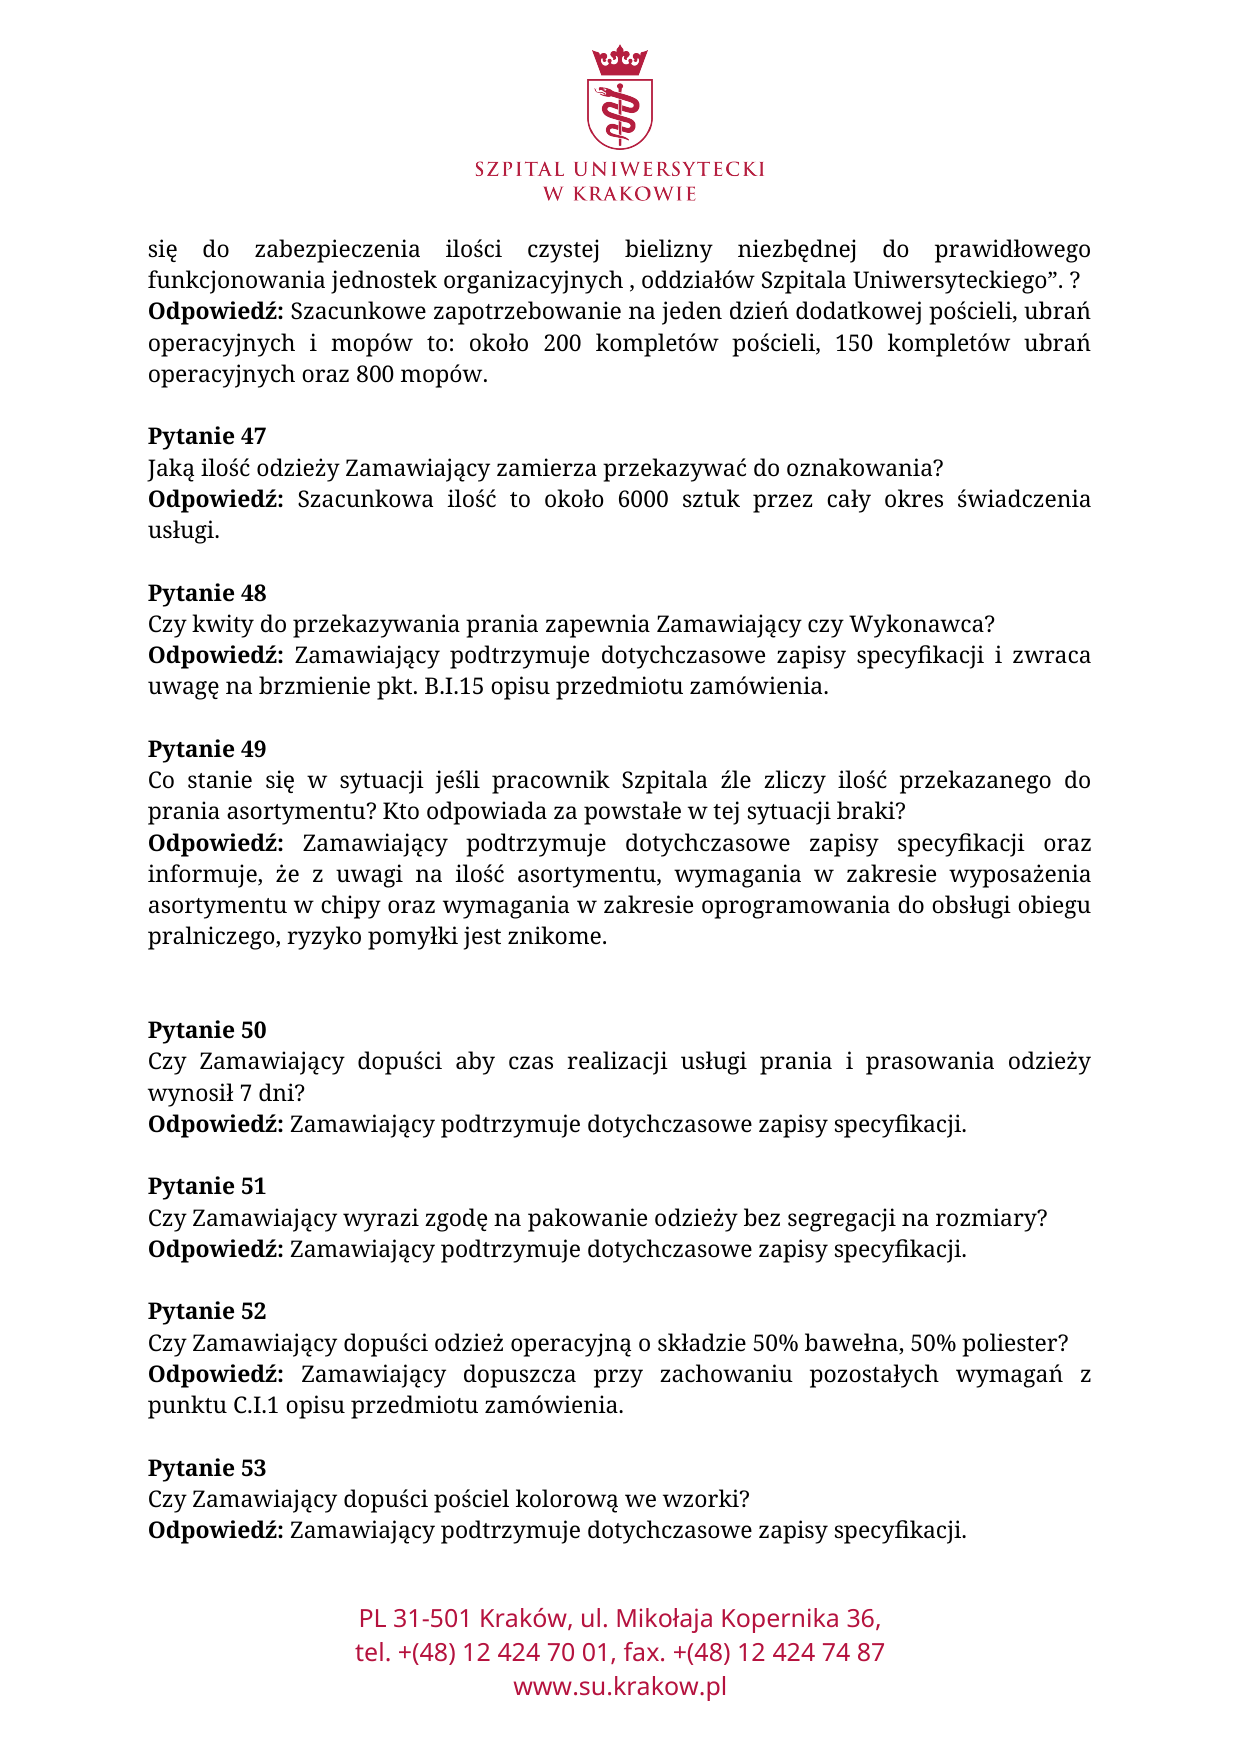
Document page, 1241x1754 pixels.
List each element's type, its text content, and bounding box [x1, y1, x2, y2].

text Odpowiedź: Szacunkowa ilość to około 6000 sztuk przez cały okres świadczenia usługi. [148, 483, 1093, 545]
text Czy Zamawiający dopuści odzież operacyjną o składzie 50% bawełna, 50% poliester? [148, 1327, 1093, 1358]
text Pytanie 51 [148, 1170, 1093, 1202]
text Pytanie 47 [148, 420, 1093, 452]
text Jaką ilość odzieży Zamawiający zamierza przekazywać do oznakowania? [148, 452, 1093, 483]
text Pytanie 48 [148, 577, 1093, 608]
text Pytanie 52 [148, 1295, 1093, 1327]
text Odpowiedź: Zamawiający podtrzymuje dotychczasowe zapisy specyfikacji. [148, 1108, 1093, 1139]
text Odpowiedź: Zamawiający dopuszcza przy zachowaniu pozostałych wymagań z punktu C.I.1 opisu przedmiotu zamówienia. [148, 1358, 1093, 1420]
text Czy Zamawiający wyrazi zgodę na pakowanie odzieży bez segregacji na rozmiary? [148, 1202, 1093, 1233]
text Czy Zamawiający dopuści pościel kolorową we wzorki? [148, 1483, 1093, 1514]
text Co stanie się w sytuacji jeśli pracownik Szpitala źle zliczy ilość przekazanego do prania asortymentu? Kto odpowiada za powstałe w tej sytuacji braki? [148, 764, 1093, 827]
text Pytanie 49 [148, 733, 1093, 764]
text Odpowiedź: Zamawiający podtrzymuje dotychczasowe zapisy specyfikacji i zwraca uwagę na brzmienie pkt. B.I.15 opisu przedmiotu zamówienia. [148, 639, 1093, 702]
text Odpowiedź: Zamawiający podtrzymuje dotychczasowe zapisy specyfikacji. [148, 1514, 1093, 1545]
text Pytanie 50 [148, 1014, 1093, 1045]
text Odpowiedź: Zamawiający podtrzymuje dotychczasowe zapisy specyfikacji oraz informuje, że z uwagi na ilość asortymentu, wymagania w zakresie wyposażenia asortymentu w chipy oraz wymagania w zakresie oprogramowania do obsługi obiegu pralniczego, ryzyko pomyłki jest znikome. [148, 827, 1093, 952]
text Odpowiedź: Szacunkowe zapotrzebowanie na jeden dzień dodatkowej pościeli, ubrań operacyjnych i mopów to: około 200 kompletów pościeli, 150 kompletów ubrań operacyjnych oraz 800 mopów. [148, 295, 1093, 389]
text Czy Zamawiający dopuści aby czas realizacji usługi prania i prasowania odzieży wynosił 7 dni? [148, 1045, 1093, 1108]
text Odpowiedź: Zamawiający podtrzymuje dotychczasowe zapisy specyfikacji. [148, 1233, 1093, 1264]
text Pytanie 53 [148, 1452, 1093, 1483]
text Czy kwity do przekazywania prania zapewnia Zamawiający czy Wykonawca? [148, 608, 1093, 639]
picture [475, 44, 765, 201]
